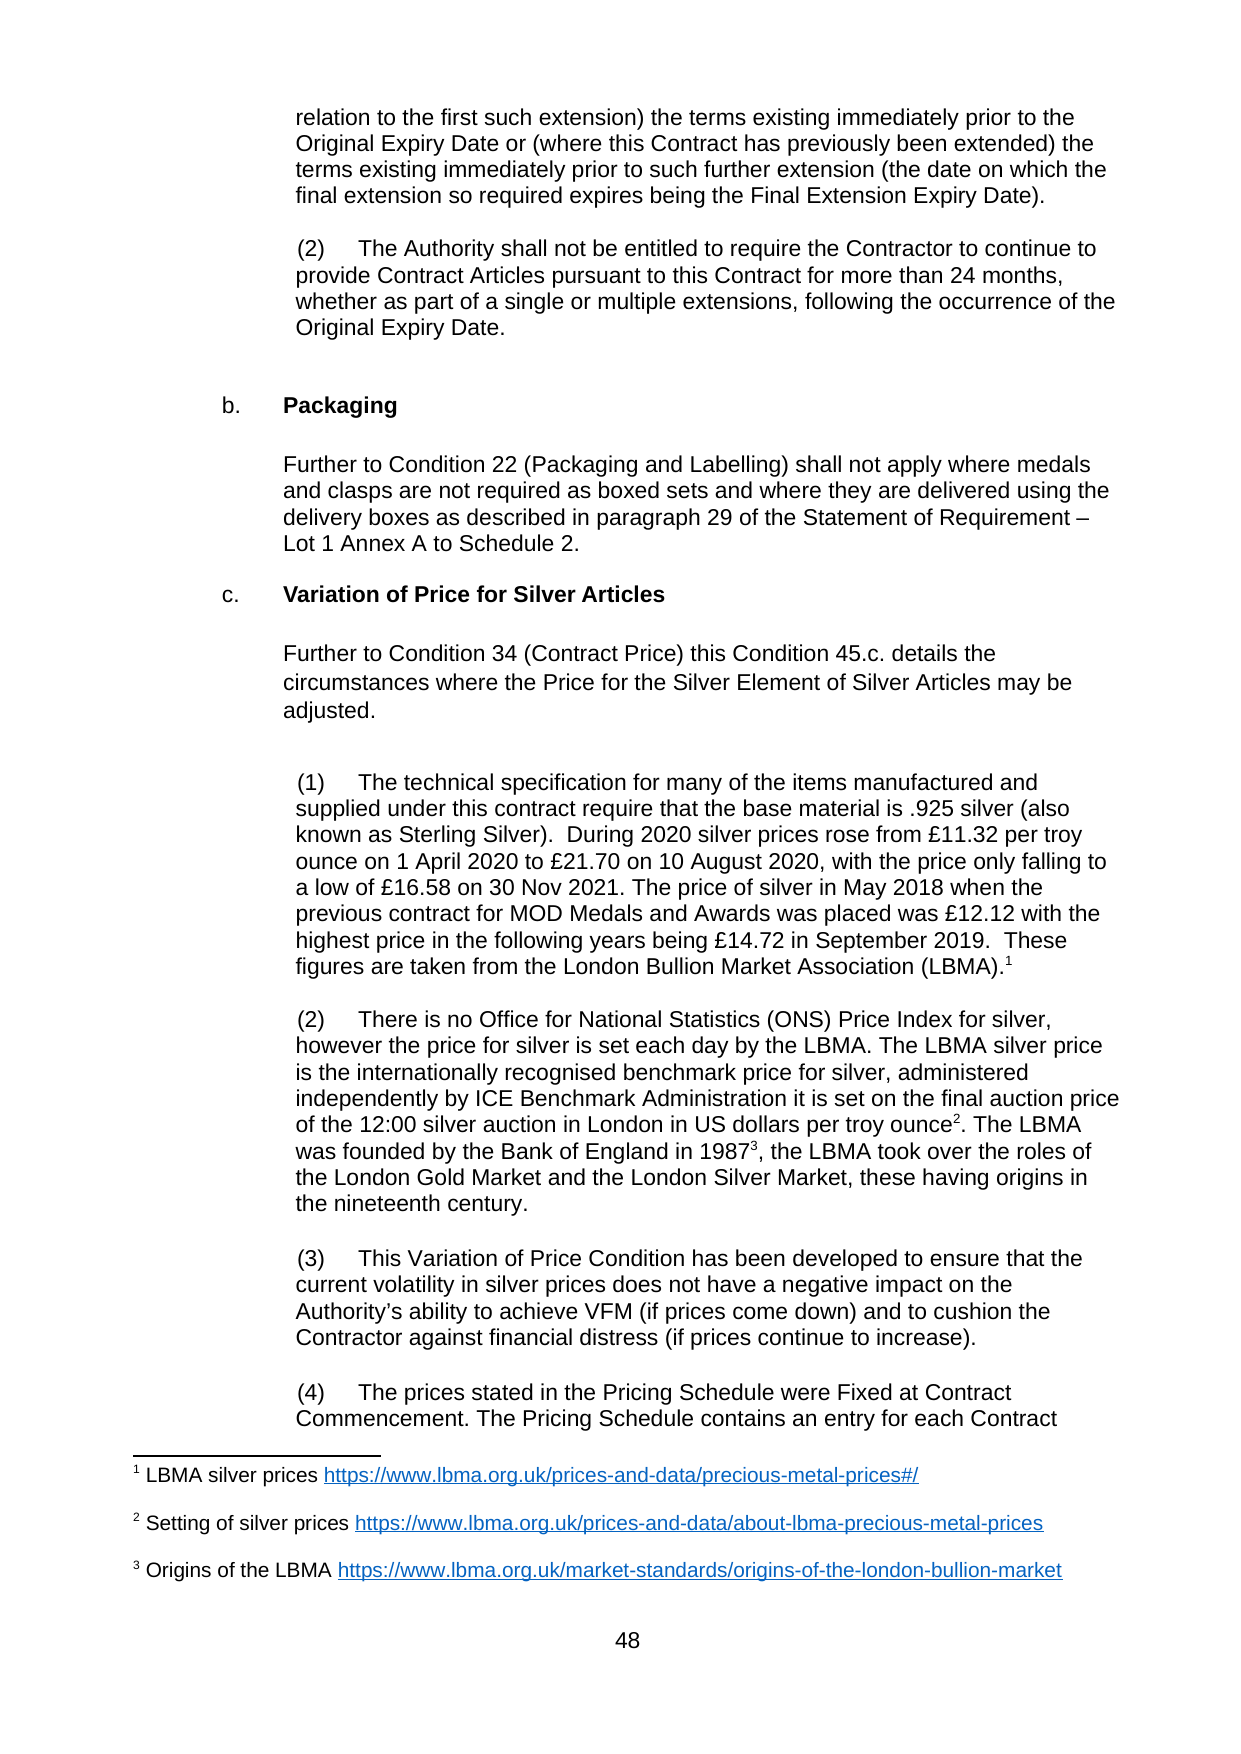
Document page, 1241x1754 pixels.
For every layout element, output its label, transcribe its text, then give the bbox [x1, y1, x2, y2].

list There is no Office for National Statistics (ONS) Price Index for silver, however the price for silver is set each day by the LBMA. The LBMA silver price is the internationally recognised benchmark price for silver, administered independently by ICE Benchmark Administration it is set on the final auction price of the 12:00 silver auction in London in US dollars per troy ounce. The LBMA was founded by the Bank of England in 1987, the LBMA took over the roles of the London Gold Market and the London Silver Market, these having origins in the nineteenth century. [295, 1006, 1122, 1217]
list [295, 1379, 1122, 1432]
subtitle Variation of Price for Silver Articles [222, 581, 1122, 608]
list This Variation of Price Condition has been developed to ensure that the current volatility in silver prices does not have a negative impact on the Authority’s ability to achieve VFM (if prices come down) and to cushion the Contractor against financial distress (if prices continue to increase). [295, 1245, 1122, 1351]
list Further to Condition 22 (Packaging and Labelling) shall not apply where medals and clasps are not required as boxed sets and where they are delivered using the delivery boxes as described in paragraph 29 of the Statement of Requirement – Lot 1 Annex A to Schedule 2. [283, 451, 1122, 556]
text Further to Condition 34 (Contract Price) this Condition 45.c. details the circumstances where the Price for the Silver Element of Silver Articles may be adjusted. [283, 640, 1122, 723]
subtitle Packaging [222, 392, 1122, 418]
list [295, 103, 1122, 209]
list The technical specification for many of the items manufactured and supplied under this contract require that the base material is .925 silver (also known as Sterling Silver). During 2020 silver prices rose from £11.32 per troy ounce on 1 April 2020 to £21.70 on 10 August 2020, with the price only falling to a low of £16.58 on 30 Nov 2021. The price of silver in May 2018 when the previous contract for MOD Medals and Awards was placed was £12.12 with the highest price in the following years being £14.72 in September 2019. These figures are taken from the London Bullion Market Association (LBMA). [295, 769, 1122, 979]
list The Authority shall not be entitled to require the Contractor to continue to provide Contract Articles pursuant to this Contract for more than 24 months, whether as part of a single or multiple extensions, following the occurrence of the Original Expiry Date. [295, 235, 1122, 341]
